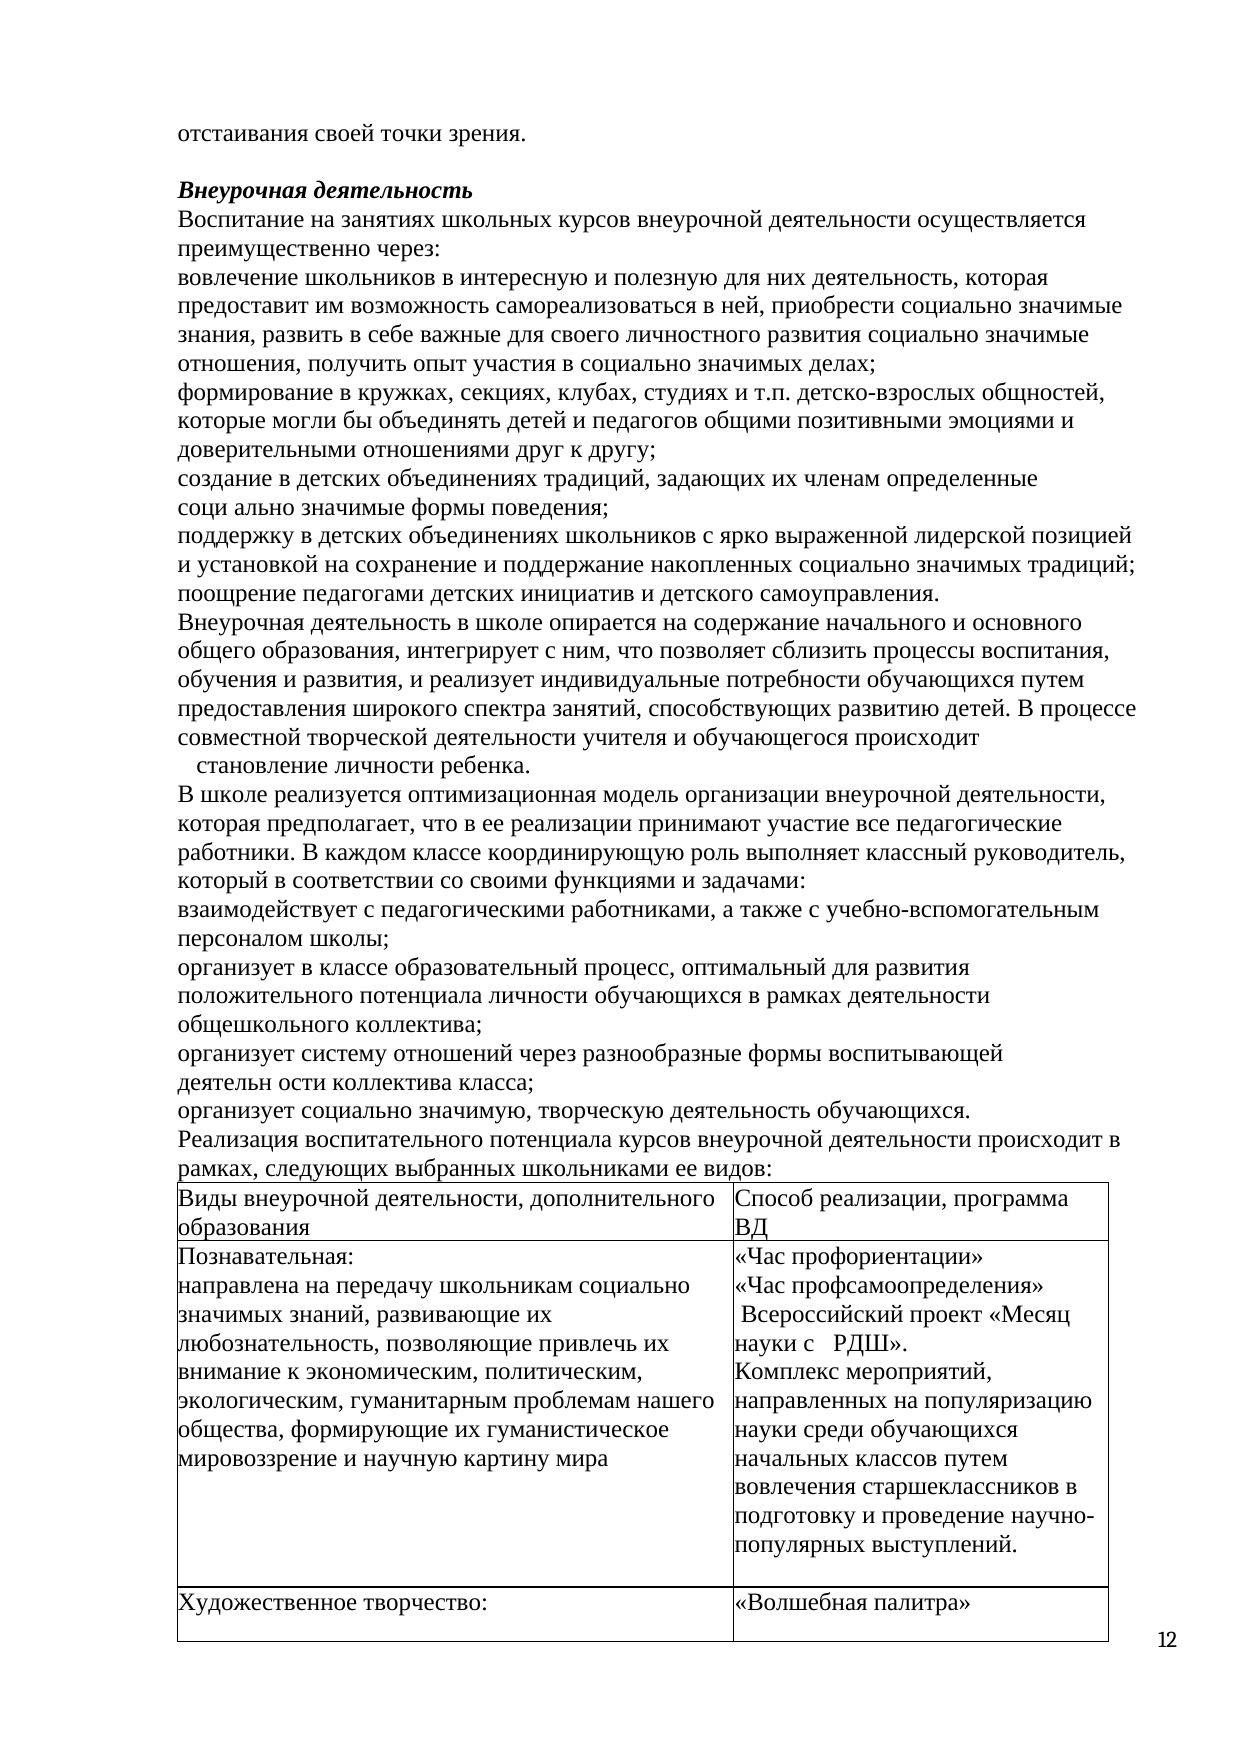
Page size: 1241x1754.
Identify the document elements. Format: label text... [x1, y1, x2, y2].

table_header Способ реализации, программа ВД [734, 1183, 1108, 1240]
text поддержку в детских объединениях школьников с ярко выраженной лидерской позицией и установкой на сохранение и поддержание накопленных социально значимых традиций; [177, 521, 1152, 578]
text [177, 118, 1152, 147]
text организует систему отношений через разнообразные формы воспитывающей [177, 1038, 1152, 1067]
text Реализация воспитательного потенциала курсов внеурочной деятельности происходит в рамках, следующих выбранных школьниками ее видов: [177, 1124, 1152, 1182]
text вовлечение школьников в интересную и полезную для них деятельность, которая предоставит им возможность самореализоваться в ней, приобрести социально значимые знания, развить в себе важные для своего личностного развития социально значимые отношения, получить опыт участия в социально значимых делах; [177, 262, 1152, 377]
text Воспитание на занятиях школьных курсов внеурочной деятельности осуществляется преимущественно через: [177, 204, 1152, 262]
text организует в классе образовательный процесс, оптимальный для развития положительного потенциала личности обучающихся в рамках деятельности общешкольного коллектива; [177, 952, 1152, 1038]
text В школе реализуется оптимизационная модель организации внеурочной деятельности, которая предполагает, что в ее реализации принимают участие все педагогические [177, 779, 1152, 837]
text соци ально значимые формы поведения; [177, 492, 1152, 521]
text взаимодействует с педагогическими работниками, а также с учебно-вспомогательным персоналом школы; [177, 894, 1152, 952]
text формирование в кружках, секциях, клубах, студиях и т.п. детско-взрослых общностей, которые могли бы объединять детей и педагогов общими позитивными эмоциями и доверительными отношениями друг к другу; [177, 377, 1152, 463]
table_cell «Час профориентации» «Час профсамоопределения» Всероссийский проект «Месяц науки с РДШ». Комплекс мероприятий, направленных на популяризацию науки среди обучающихся начальных классов путем вовлечения старшеклассников в подготовку и проведение научно-популярных выступлений. [734, 1241, 1108, 1586]
text Внеурочная деятельность [177, 176, 1152, 204]
text поощрение педагогами детских инициатив и детского самоуправления. [177, 578, 1152, 607]
table_header Виды внеурочной деятельности, дополнительного образования [178, 1183, 733, 1240]
text становление личности ребенка. [177, 751, 1152, 779]
text деятельн ости коллектива класса; [177, 1067, 1152, 1096]
text организует социально значимую, творческую деятельность обучающихся. [177, 1096, 1152, 1124]
text Внеурочная деятельность в школе опирается на содержание начального и основного общего образования, интегрирует с ним, что позволяет сблизить процессы воспитания, обучения и развития, и реализует индивидуальные потребности обучающихся путем предоставления широкого спектра занятий, способствующих развитию детей. В процессе совместной творческой деятельности учителя и обучающегося происходит [177, 607, 1152, 751]
text работники. В каждом классе координирующую роль выполняет классный руководитель, который в соответствии со своими функциями и задачами: [177, 837, 1152, 894]
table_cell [734, 1588, 1108, 1641]
table_cell Познавательная: направлена на передачу школьникам социально значимых знаний, развивающие их любознательность, позволяющие привлечь их внимание к экономическим, политическим, экологическим, гуманитарным проблемам нашего общества, формирующие их гуманистическое мировоззрение и научную картину мира [178, 1241, 733, 1586]
text создание в детских объединениях традиций, задающих их членам определенные [177, 463, 1152, 492]
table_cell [178, 1588, 733, 1641]
